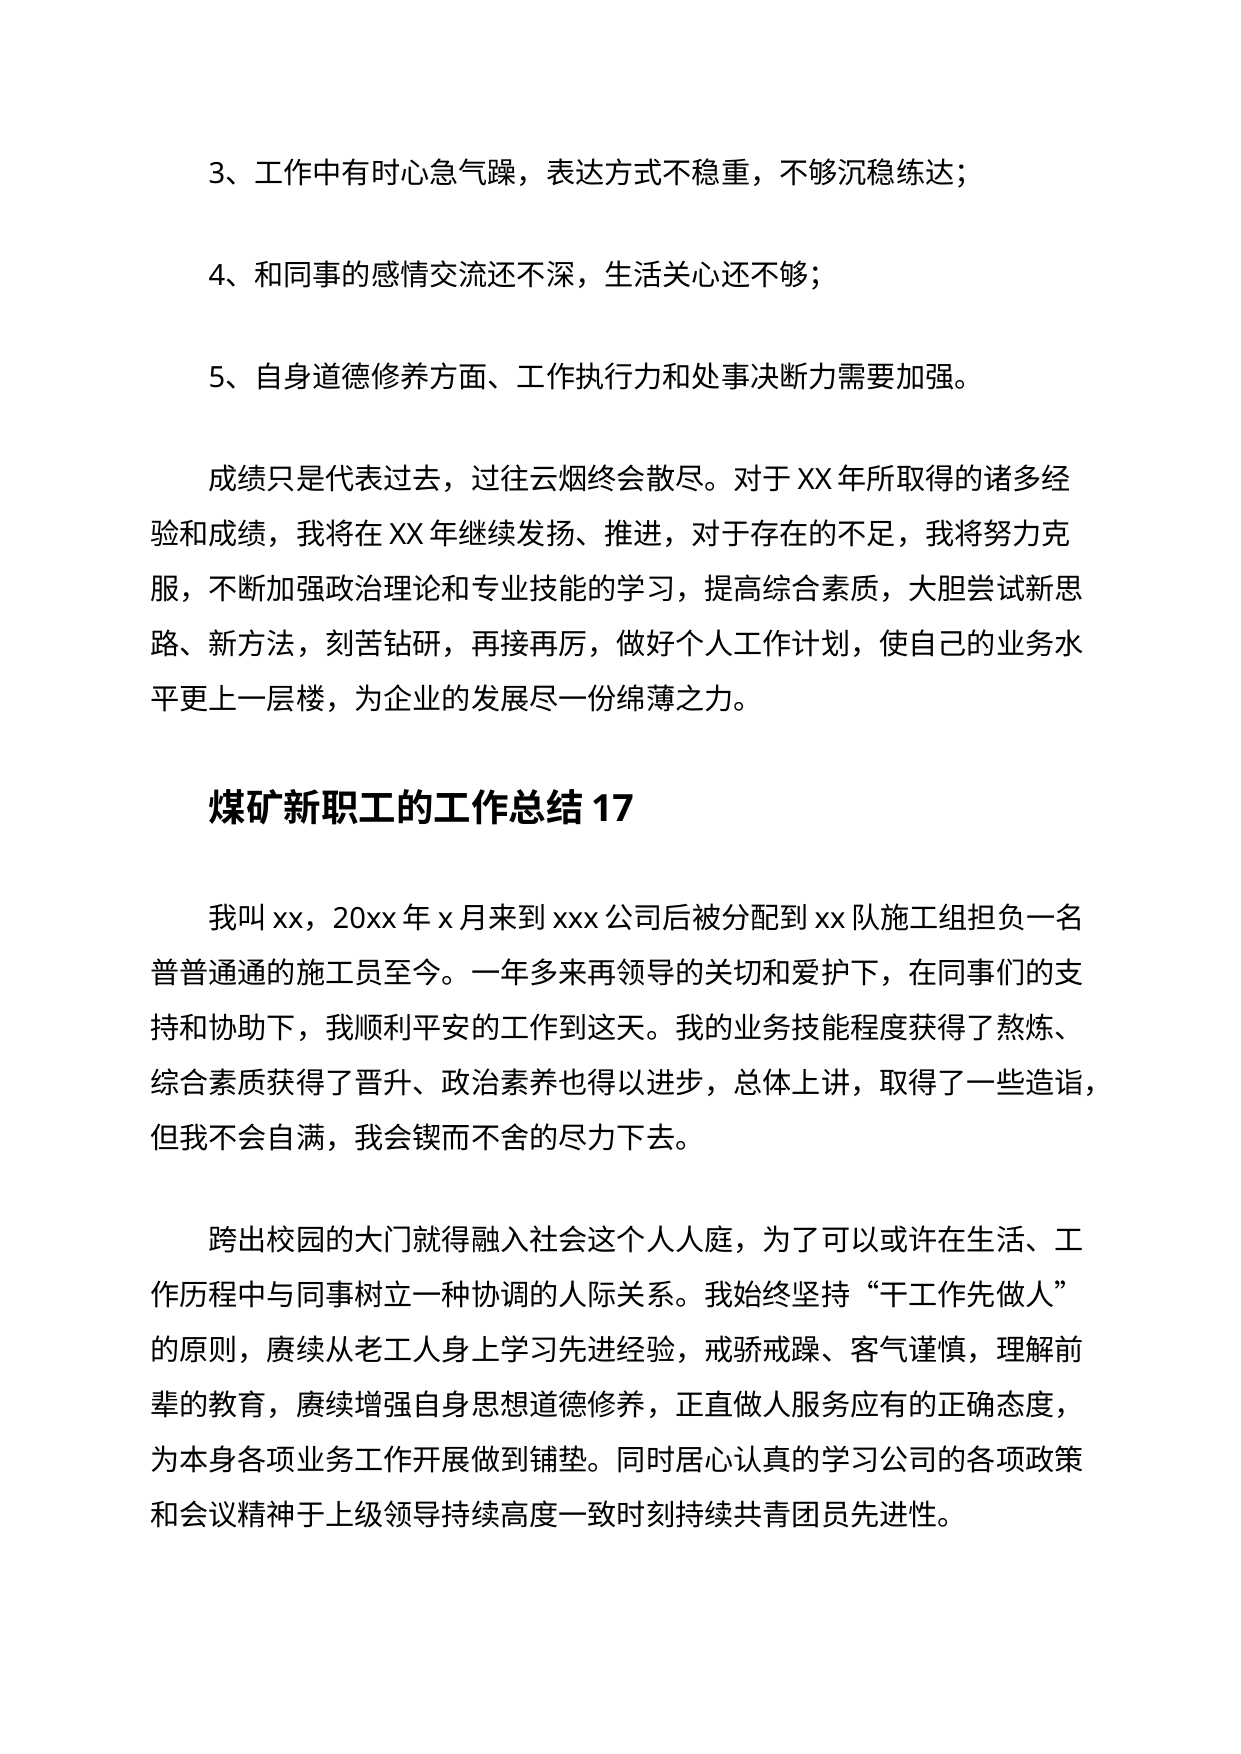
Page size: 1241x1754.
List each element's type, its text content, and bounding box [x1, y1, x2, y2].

text 成绩只是代表过去，过往云烟终会散尽。对于XX年所取得的诸多经验和成绩，我将在XX年继续发扬、推进，对于存在的不足，我将努力克服，不断加强政治理论和专业技能的学习，提高综合素质，大胆尝试新思路、新方法，刻苦钻研，再接再厉，做好个人工作计划，使自己的业务水平更上一层楼，为企业的发展尽一份绵薄之力。 [150, 456, 1090, 718]
text 煤矿新职工的工作总结17 [150, 777, 1090, 832]
text 跨出校园的大门就得融入社会这个人人庭，为了可以或许在生活、工作历程中与同事树立一种协调的人际关系。我始终坚持“干工作先做人”的原则，赓续从老工人身上学习先进经验，戒骄戒躁、客气谨慎，理解前辈的教育，赓续增强自身思想道德修养，正直做人服务应有的正确态度，为本身各项业务工作开展做到铺垫。同时居心认真的学习公司的各项政策和会议精神于上级领导持续高度一致时刻持续共青团员先进性。 [150, 1217, 1090, 1533]
text 5、自身道德修养方面、工作执行力和处事决断力需要加强。 [150, 354, 1090, 396]
text 我叫xx，20xx年x月来到xxx公司后被分配到xx队施工组担负一名普普通通的施工员至今。一年多来再领导的关切和爱护下，在同事们的支持和协助下，我顺利平安的工作到这天。我的业务技能程度获得了熬炼、综合素质获得了晋升、政治素养也得以进步，总体上讲，取得了一些造诣，但我不会自满，我会锲而不舍的尽力下去。 [150, 895, 1090, 1157]
text 3、工作中有时心急气躁，表达方式不稳重，不够沉稳练达； [150, 150, 1090, 192]
text 4、和同事的感情交流还不深，生活关心还不够； [150, 252, 1090, 294]
